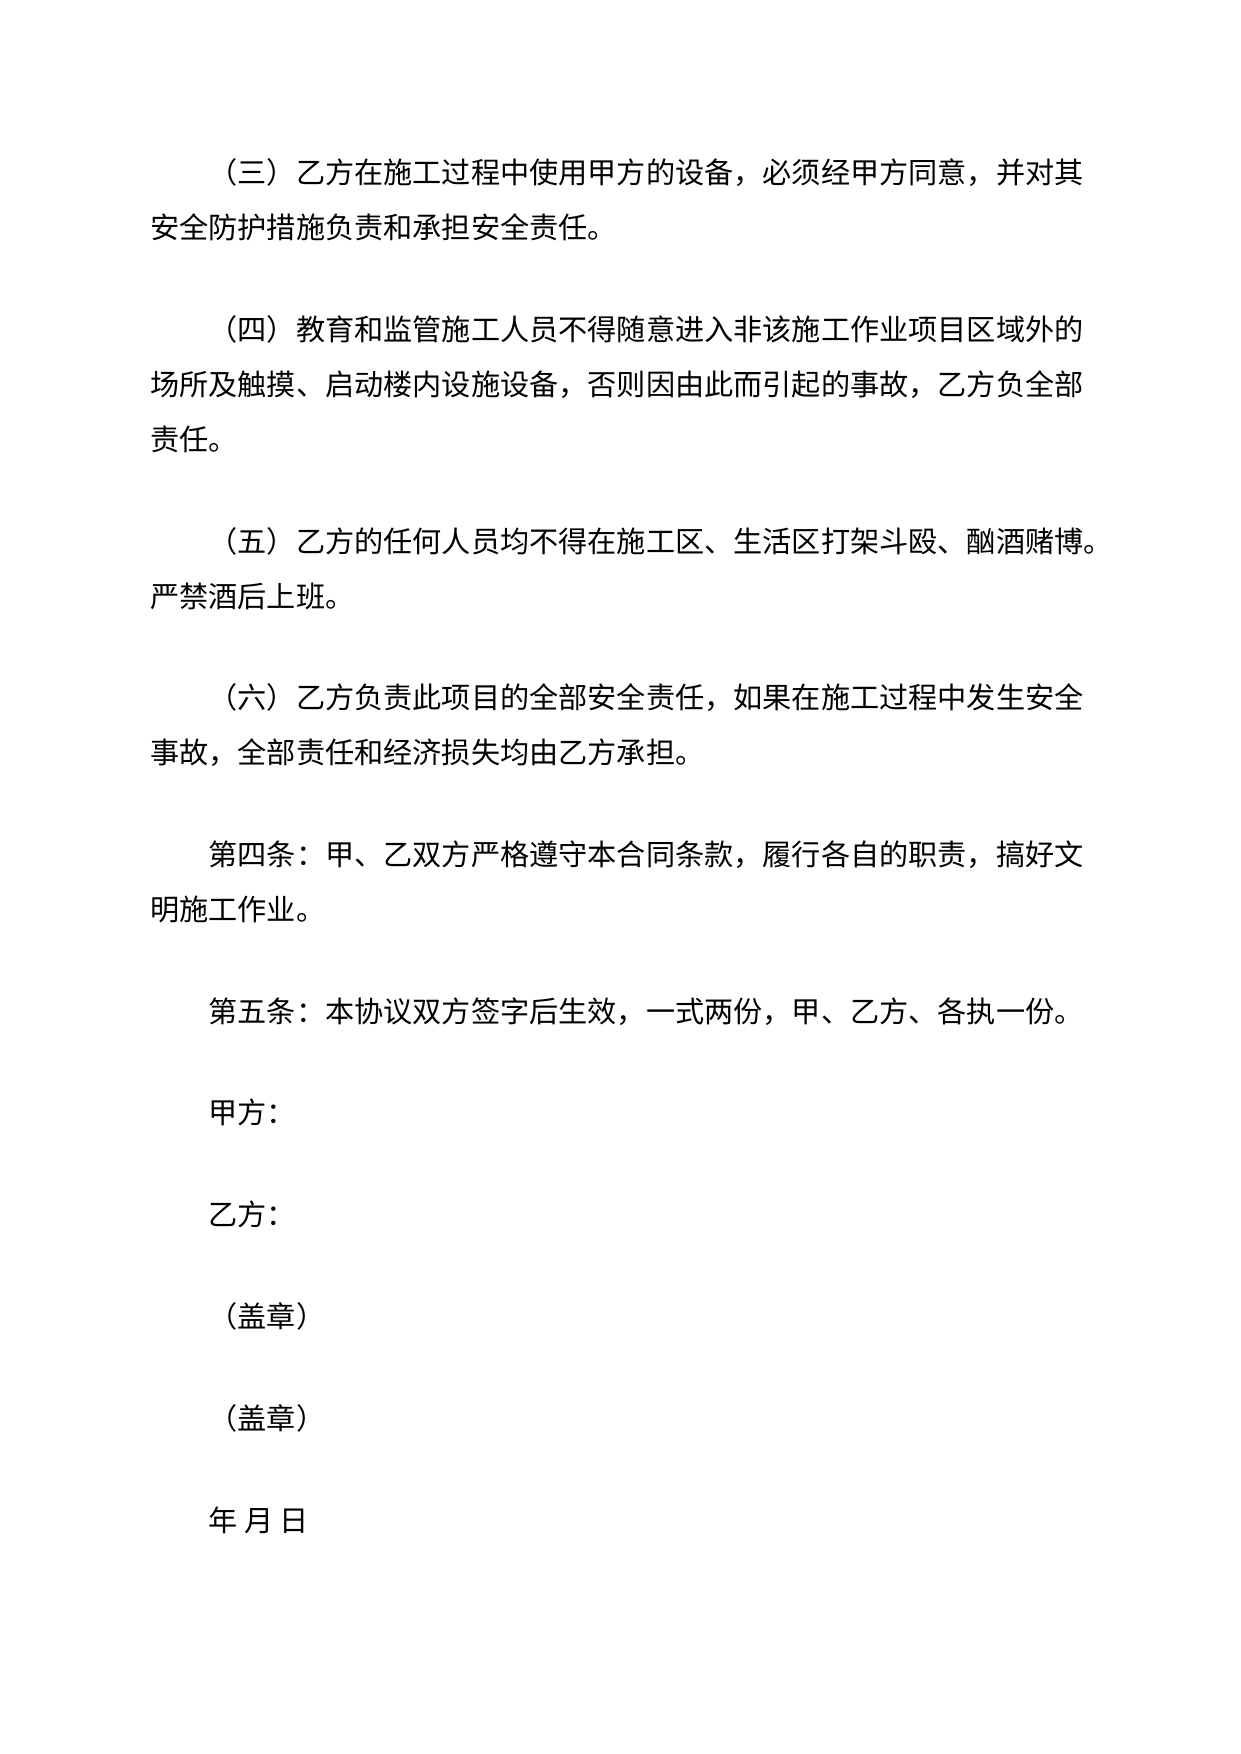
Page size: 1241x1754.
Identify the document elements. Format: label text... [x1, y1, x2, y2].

text 第五条：本协议双方签字后生效，一式两份，甲、乙方、各执一份。 [150, 988, 1090, 1031]
text （五）乙方的任何人员均不得在施工区、生活区打架斗殴、酗酒赌博。严禁酒后上班。 [150, 518, 1090, 615]
text 甲方： [150, 1090, 1090, 1132]
text （盖章） [150, 1293, 1090, 1336]
text 乙方： [150, 1192, 1090, 1234]
text 第四条：甲、乙双方严格遵守本合同条款，履行各自的职责，搞好文明施工作业。 [150, 832, 1090, 929]
text （三）乙方在施工过程中使用甲方的设备，必须经甲方同意，并对其安全防护措施负责和承担安全责任。 [150, 150, 1090, 247]
text （四）教育和监管施工人员不得随意进入非该施工作业项目区域外的场所及触摸、启动楼内设施设备，否则因由此而引起的事故，乙方负全部责任。 [150, 307, 1090, 459]
text 年 月 日 [150, 1497, 1090, 1539]
text （盖章） [150, 1395, 1090, 1438]
text （六）乙方负责此项目的全部安全责任，如果在施工过程中发生安全事故，全部责任和经济损失均由乙方承担。 [150, 675, 1090, 772]
